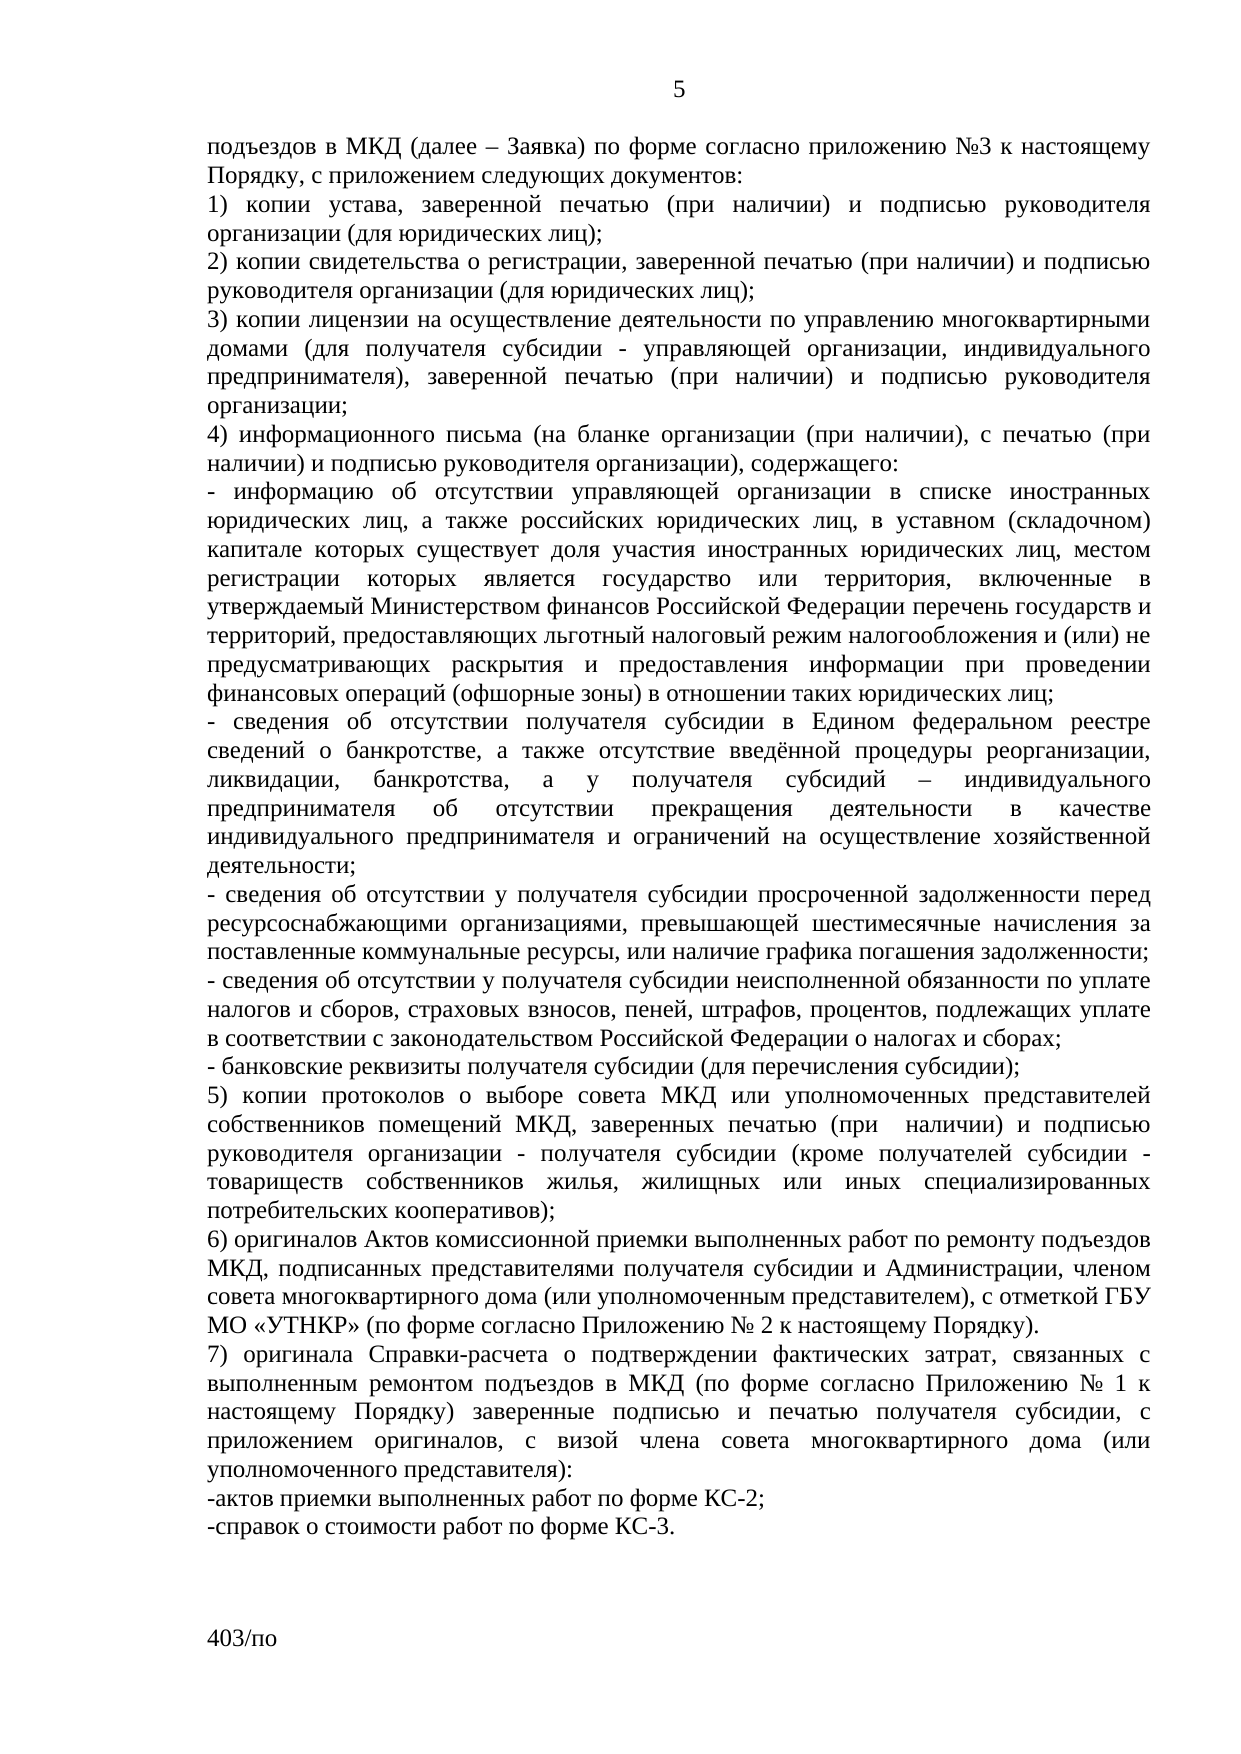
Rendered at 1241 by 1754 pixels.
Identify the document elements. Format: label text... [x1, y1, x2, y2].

list 3) копии лицензии на осуществление деятельности по управлению многоквартирными домами (для получателя субсидии - управляющей организации, индивидуального предпринимателя), заверенной печатью (при наличии) и подписью руководителя организации; [207, 304, 1152, 419]
text -актов приемки выполненных работ по форме КС-2; [207, 1483, 1152, 1511]
list 5) копии протоколов о выборе совета МКД или уполномоченных представителей собственников помещений МКД, заверенных печатью (при наличии) и подписью руководителя организации - получателя субсидии (кроме получателей субсидии - товариществ собственников жилья, жилищных или иных специализированных потребительских кооперативов); [207, 1080, 1152, 1224]
text - сведения об отсутствии получателя субсидии в Едином федеральном реестре сведений о банкротстве, а также отсутствие введённой процедуры реорганизации, ликвидации, банкротства, а у получателя субсидий – индивидуального предпринимателя об отсутствии прекращения деятельности в качестве индивидуального предпринимателя и ограничений на осуществление хозяйственной деятельности; [207, 706, 1152, 879]
list 2) копии свидетельства о регистрации, заверенной печатью (при наличии) и подписью руководителя организации (для юридических лиц); [207, 246, 1152, 304]
list 4) информационного письма (на бланке организации (при наличии), с печатью (при наличии) и подписью руководителя организации), содержащего: [207, 419, 1152, 476]
text - сведения об отсутствии у получателя субсидии неисполненной обязанности по уплате налогов и сборов, страховых взносов, пеней, штрафов, процентов, подлежащих уплате в соответствии с законодательством Российской Федерации о налогах и сборах; [207, 965, 1152, 1051]
text - сведения об отсутствии у получателя субсидии просроченной задолженности перед ресурсоснабжающими организациями, превышающей шестимесячные начисления за поставленные коммунальные ресурсы, или наличие графика погашения задолженности; [207, 879, 1152, 965]
text -справок о стоимости работ по форме КС-3. [207, 1511, 1152, 1540]
text - банковские реквизиты получателя субсидии (для перечисления субсидии); [207, 1051, 1152, 1080]
list 1) копии устава, заверенной печатью (при наличии) и подписью руководителя организации (для юридических лиц); [207, 189, 1152, 246]
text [207, 131, 1152, 189]
list 6) оригиналов Актов комиссионной приемки выполненных работ по ремонту подъездов МКД, подписанных представителями получателя субсидии и Администрации, членом совета многоквартирного дома (или уполномоченным представителем), с отметкой ГБУ МО «УТНКР» (по форме согласно Приложению № 2 к настоящему Порядку). [207, 1224, 1152, 1339]
text - информацию об отсутствии управляющей организации в списке иностранных юридических лиц, а также российских юридических лиц, в уставном (складочном) капитале которых существует доля участия иностранных юридических лиц, местом регистрации которых является государство или территория, включенные в утверждаемый Министерством финансов Российской Федерации перечень государств и территорий, предоставляющих льготный налоговый режим налогообложения и (или) не предусматривающих раскрытия и предоставления информации при проведении финансовых операций (офшорные зоны) в отношении таких юридических лиц; [207, 476, 1152, 706]
list 7) оригинала Справки-расчета о подтверждении фактических затрат, связанных с выполненным ремонтом подъездов в МКД (по форме согласно Приложению № 1 к настоящему Порядку) заверенные подписью и печатью получателя субсидии, с приложением оригиналов, с визой члена совета многоквартирного дома (или уполномоченного представителя): [207, 1339, 1152, 1483]
